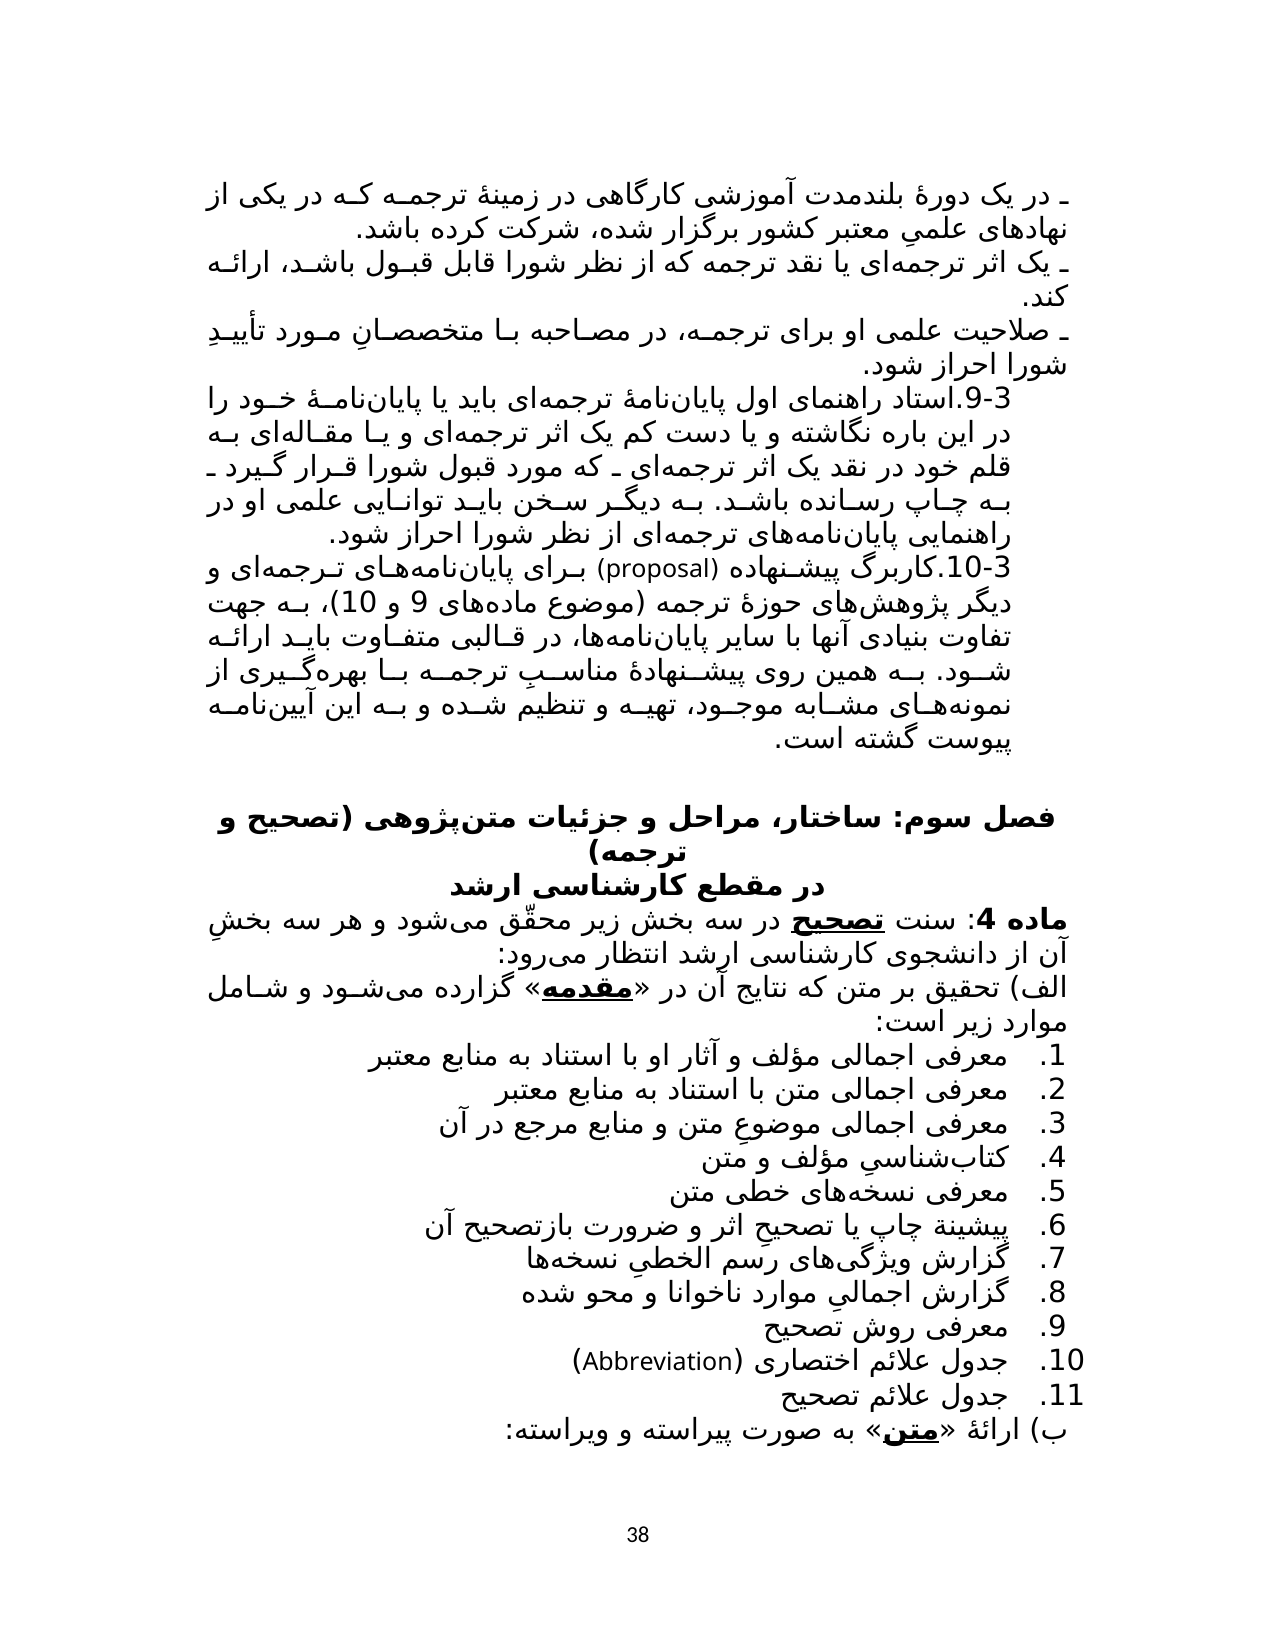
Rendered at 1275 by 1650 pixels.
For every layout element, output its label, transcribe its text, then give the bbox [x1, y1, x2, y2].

text 9-3.استاد راهنماى اول پایان‌نامۀ ترجمه‌اى باید یا پایان‌نامۀ خود را در این باره نگاشته و یا دست کم یک اثر ترجمه‌اى و یا مقاله‌اى به قلم خود در نقد یک اثر ترجمه‌اى ـ که مورد قبول شورا قرار گیرد ـ به چاپ رسانده باشد. به دیگر سخن باید توانایى علمى او در راهنمایى پایان‌نامه‌هاى ترجمه‌اى از نظر شورا احراز شود. [207, 381, 1012, 551]
list کتاب‌شناسىِ مؤلف و متن [207, 1140, 1039, 1174]
text ب) ارائۀ «متن» به صورت پیراسته و ویراسته: [207, 1412, 1068, 1446]
text ـ صلاحیت علمى او براى ترجمه، در مصاحبه با متخصصانِ مورد تأییدِ شورا احراز شود. [207, 313, 1068, 381]
list پیشینة چاپ یا تصحیحِ اثر و ضرورت بازتصحیح آن [207, 1208, 1039, 1242]
text ـ در یک دورۀ بلندمدت آموزشى کارگاهى در زمینۀ ترجمه که در یکى از نهادهاى علمىِ معتبر کشور برگزار شده، شرکت کرده باشد. [207, 177, 1068, 245]
list معرفى اجمالى موضوعِ متن و منابع مرجع در آن [207, 1106, 1039, 1140]
text 10-3.کاربرگ پیشنهاده (proposal) براى پایان‌نامه‌هاى ترجمه‌اى و دیگر پژوهش‌هاى حوزۀ ترجمه (موضوع ماده‌هاى 9 و 10)، به جهت تفاوت بنیادى آنها با سایر پایان‌نامه‌ها، در قالبى متفاوت باید ارائه شود. به همین روى پیشنهادۀ مناسبِ ترجمه با بهره‌گیرى از نمونه‌هاى مشابه موجود، تهیه و تنظیم شده و به این آیین‌نامه پیوست گشته است. [207, 551, 1012, 755]
list جدول علائم تصحیح [207, 1378, 1039, 1412]
list معرفى اجمالى متن با استناد به منابع معتبر [207, 1072, 1039, 1106]
text الف) تحقیق بر متن که نتایج آن در «مقدمه» گزارده مى‌شود و شامل موارد زیر است: [207, 970, 1068, 1038]
text فصل سوم: ساختار، مراحل و جزئیات متن‌پژوهى (تصحیح و ترجمه) [207, 800, 1068, 868]
list گزارش ویژگى‌هاى رسم الخطىِ نسخه‌ها [207, 1242, 1039, 1276]
list معرفى نسخه‌هاى خطى متن [207, 1174, 1039, 1208]
text ـ یک اثر ترجمه‌اى یا نقد ترجمه که از نظر شورا قابل قبول باشد، ارائه کند. [207, 245, 1068, 313]
text ماده 4: سنت تصحیح در سه بخش زیر محقّق مى‌شود و هر سه بخشِ آن از دانشجوى کارشناسى ارشد انتظار مى‌رود: [207, 902, 1068, 970]
list جدول علائم اختصارى (Abbreviation) [207, 1344, 1039, 1378]
list معرفى اجمالى مؤلف و آثار او با استناد به منابع معتبر [207, 1038, 1039, 1072]
list معرفى روش تصحیح [207, 1310, 1039, 1344]
list گزارش اجمالىِ موارد ناخوانا و محو شده [207, 1276, 1039, 1310]
text در مقطع کارشناسى ارشد [207, 868, 1068, 902]
